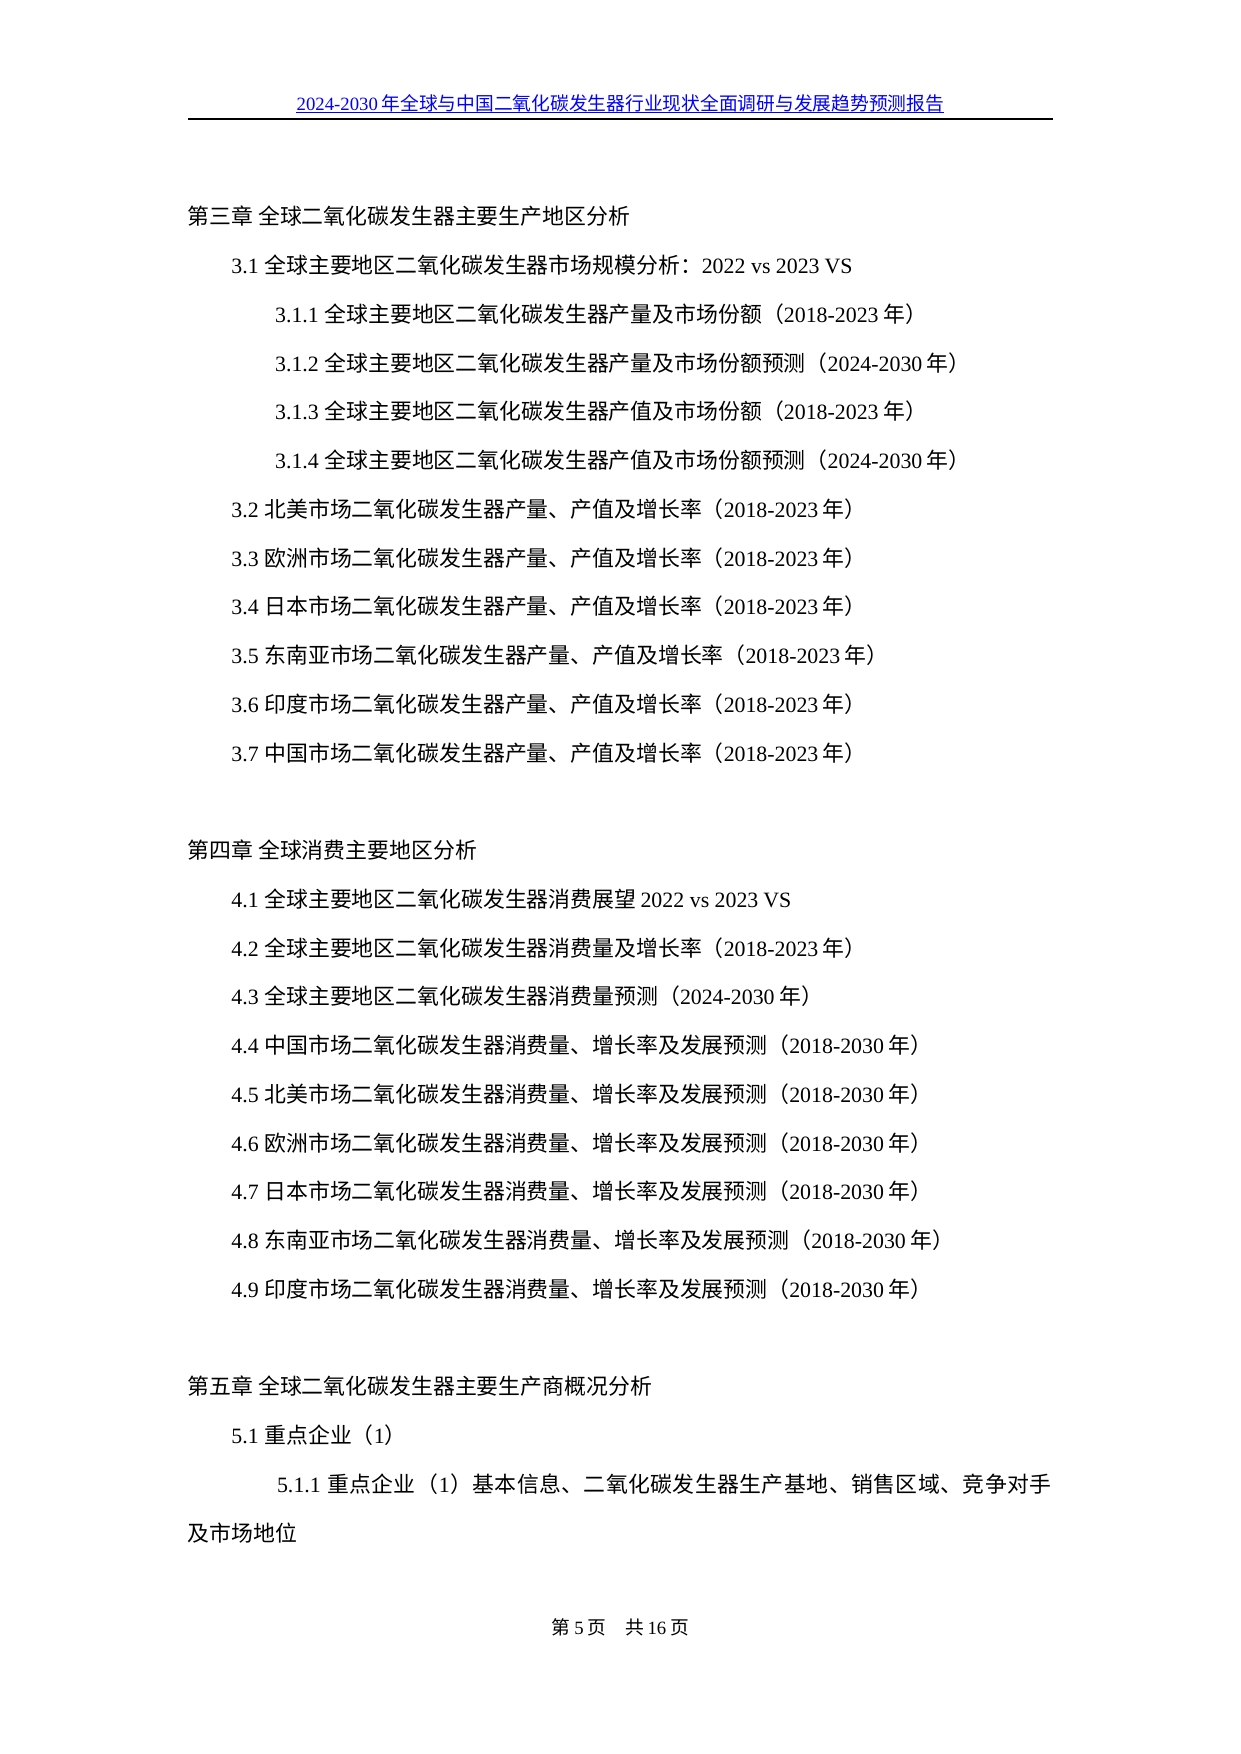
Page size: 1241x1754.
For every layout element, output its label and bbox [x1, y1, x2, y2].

text [187, 150, 1053, 1548]
